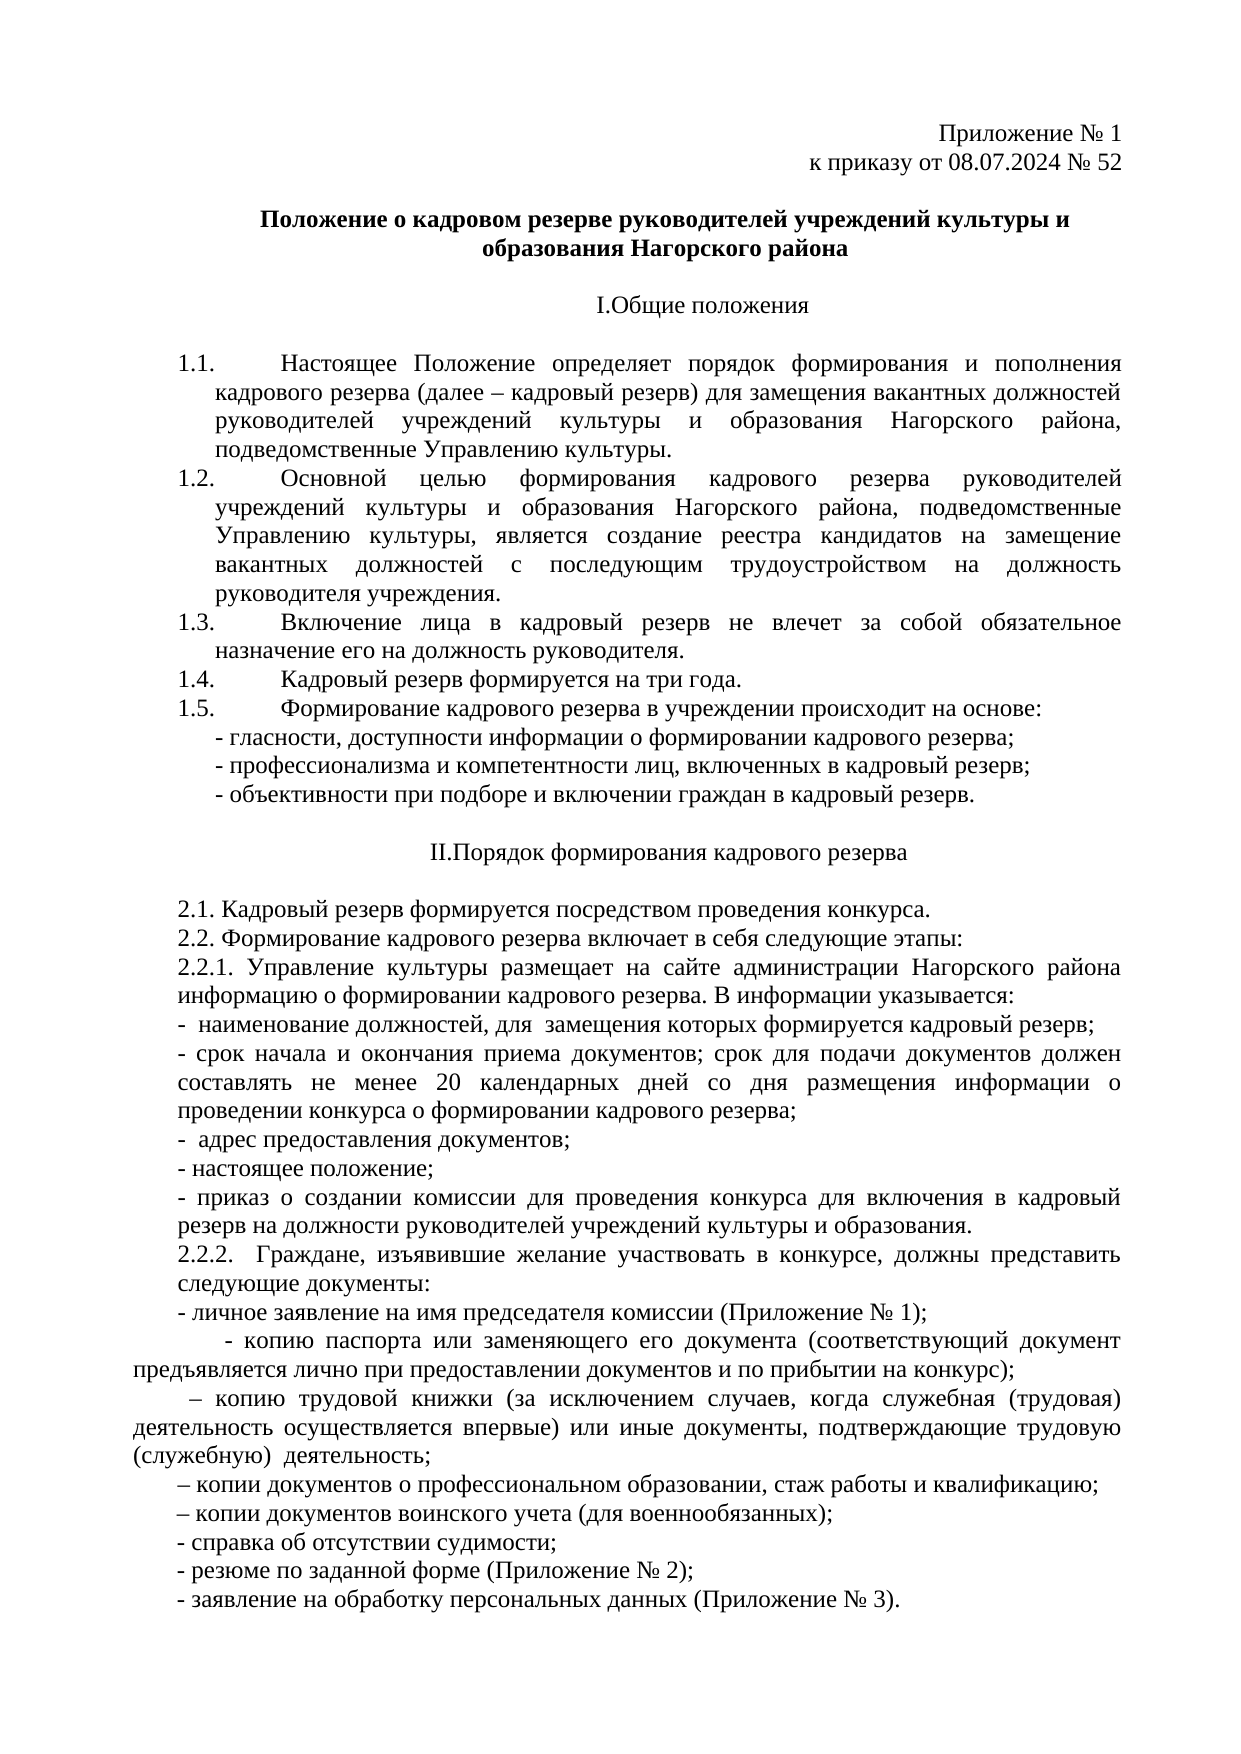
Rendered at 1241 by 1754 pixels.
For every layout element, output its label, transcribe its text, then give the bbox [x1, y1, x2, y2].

text - справка об отсутствии судимости; [133, 1527, 1122, 1556]
list - объективности при подборе и включении граждан в кадровый резерв. [215, 779, 1122, 808]
list 2.1. Кадровый резерв формируется посредством проведения конкурса. [177, 894, 1122, 923]
list - настоящее положение; [177, 1153, 1122, 1182]
list 2.2.1. Управление культуры размещает на сайте администрации Нагорского района информацию о формировании кадрового резерва. В информации указывается: [177, 952, 1122, 1009]
list Кадровый резерв формируется на три года. [177, 664, 1122, 693]
text – копии документов воинского учета (для военнообязанных); [133, 1498, 1122, 1527]
list - гласности, доступности информации о формировании кадрового резерва; [215, 722, 1122, 751]
list - личное заявление на имя председателя комиссии (Приложение № 1); [177, 1297, 1122, 1326]
list Включение лица в кадровый резерв не влечет за собой обязательное назначение его на должность руководителя. [177, 607, 1122, 664]
list - наименование должностей, для замещения которых формируется кадровый резерв; [177, 1009, 1122, 1038]
list к приказу от 08.07.2024 № 52 [208, 147, 1122, 176]
list Основной целью формирования кадрового резерва руководителей учреждений культуры и образования Нагорского района, подведомственные Управлению культуры, является создание реестра кандидатов на замещение вакантных должностей с последующим трудоустройством на должность руководителя учреждения. [177, 463, 1122, 607]
text - заявление на обработку персональных данных (Приложение № 3). [133, 1584, 1122, 1613]
list – копии документов о профессиональном образовании, стаж работы и квалификацию; [177, 1469, 1122, 1498]
list Приложение № 1 [208, 118, 1122, 147]
text - резюме по заданной форме (Приложение № 2); [133, 1556, 1122, 1584]
list Формирование кадрового резерва в учреждении происходит на основе: [177, 693, 1122, 722]
list Настоящее Положение определяет порядок формирования и пополнения кадрового резерва (далее – кадровый резерв) для замещения вакантных должностей руководителей учреждений культуры и образования Нагорского района, подведомственные Управлению культуры. [177, 348, 1122, 463]
list - приказ о создании комиссии для проведения конкурса для включения в кадровый резерв на должности руководителей учреждений культуры и образования. [177, 1182, 1122, 1239]
list - профессионализма и компетентности лиц, включенных в кадровый резерв; [215, 751, 1122, 779]
list - адрес предоставления документов; [177, 1124, 1122, 1153]
list 2.2. Формирование кадрового резерва включает в себя следующие этапы: [177, 923, 1122, 952]
list - срок начала и окончания приема документов; срок для подачи документов должен составлять не менее 20 календарных дней со дня размещения информации о проведении конкурса о формировании кадрового резерва; [177, 1038, 1122, 1124]
list Положение о кадровом резерве руководителей учреждений культуры и образования Нагорского района [208, 204, 1122, 262]
list I.Общие положения [283, 291, 1122, 319]
list II.Порядок формирования кадрового резерва [215, 837, 1122, 866]
list 2.2.2. Граждане, изъявившие желание участвовать в конкурсе, должны представить следующие документы: [177, 1239, 1122, 1297]
text – копию трудовой книжки (за исключением случаев, когда служебная (трудовая) деятельность осуществляется впервые) или иные документы, подтверждающие трудовую (служебную) деятельность; [133, 1383, 1122, 1469]
text - копию паспорта или заменяющего его документа (соответствующий документ предъявляется лично при предоставлении документов и по прибытии на конкурс); [133, 1326, 1122, 1383]
